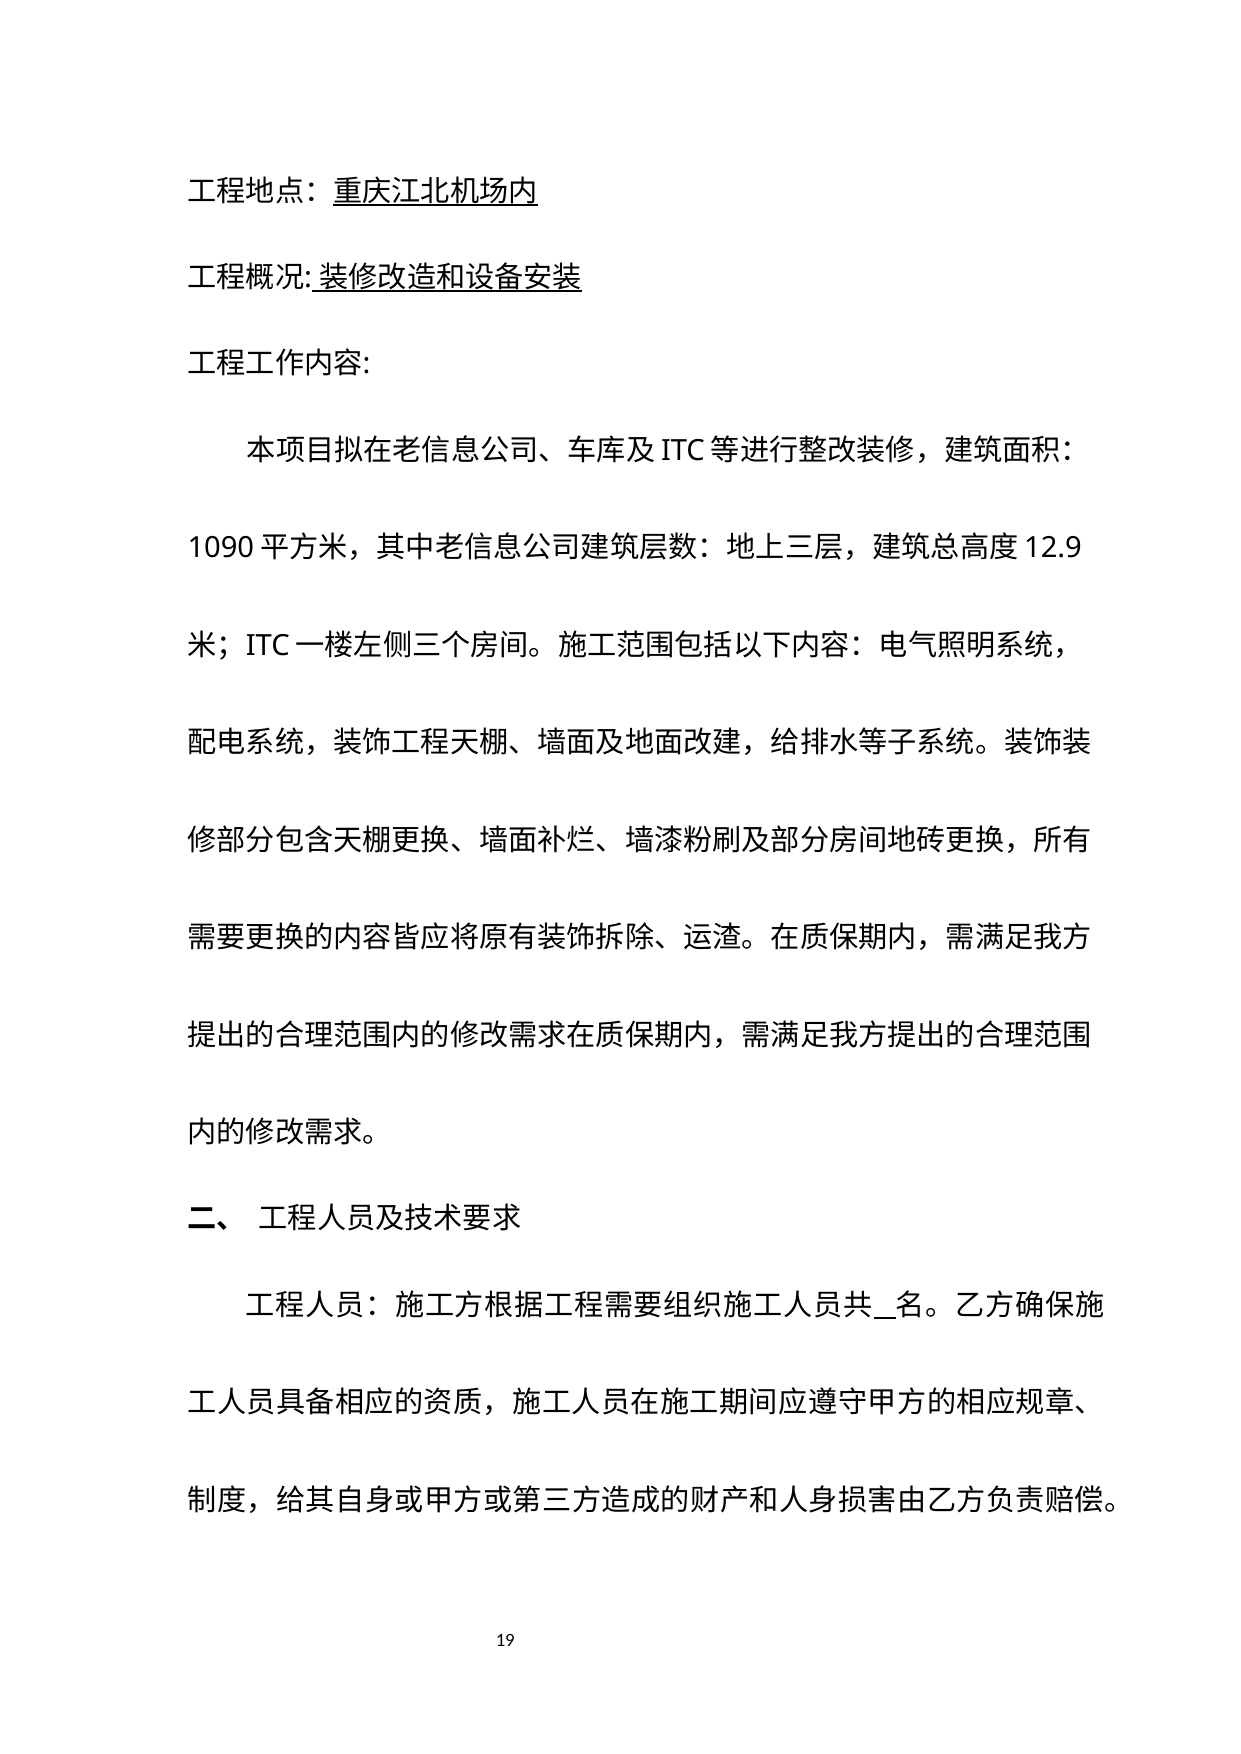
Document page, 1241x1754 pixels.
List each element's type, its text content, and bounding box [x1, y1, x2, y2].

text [187, 1270, 1104, 1530]
text 工程地点：重庆江北机场内 [187, 156, 1104, 221]
text 工程概况: 装修改造和设备安装 [187, 243, 1104, 308]
text 工程工作内容: [187, 329, 1104, 394]
text 二、 工程人员及技术要求 [187, 1183, 1104, 1248]
text 本项目拟在老信息公司、车库及ITC等进行整改装修，建筑面积：1090平方米，其中老信息公司建筑层数：地上三层，建筑总高度12.9米；ITC一楼左侧三个房间。施工范围包括以下内容：电气照明系统，配电系统，装饰工程天棚、墙面及地面改建，给排水等子系统。装饰装修部分包含天棚更换、墙面补烂、墙漆粉刷及部分房间地砖更换，所有需要更换的内容皆应将原有装饰拆除、运渣。在质保期内，需满足我方提出的合理范围内的修改需求在质保期内，需满足我方提出的合理范围内的修改需求。 [187, 415, 1104, 1162]
